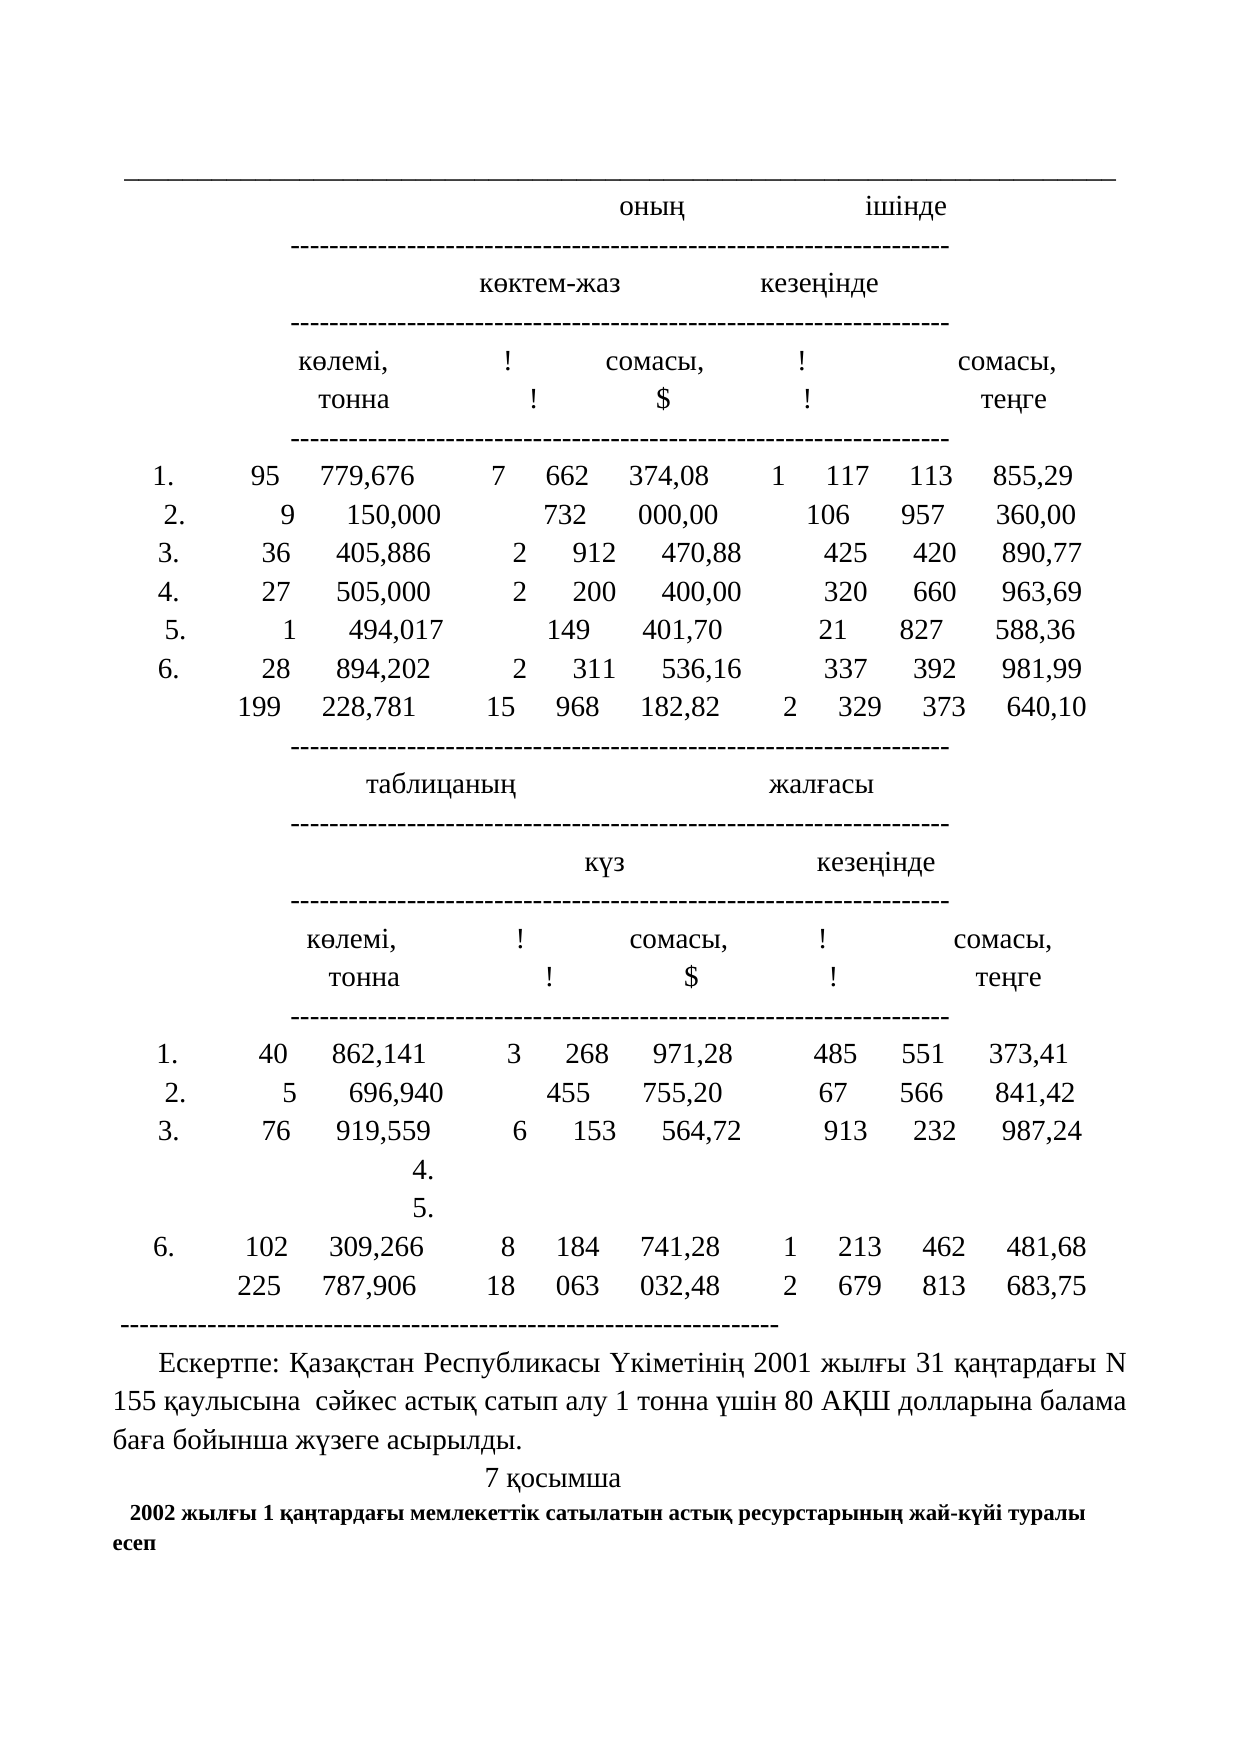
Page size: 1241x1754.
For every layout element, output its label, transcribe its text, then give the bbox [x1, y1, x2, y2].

text Ескертпе: Қазақстан Республикасы Үкіметінің 2001 жылғы 31 қаңтардағы N 155 қаулысына сәйкес астық сатып алу 1 тонна үшін 80 АҚШ долларына балама баға бойынша жүзеге асырылды. [112, 1345, 1128, 1455]
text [112, 150, 1128, 1340]
text 7 қосымша [112, 1460, 1128, 1494]
text 2002 жылғы 1 қаңтардағы мемлекеттік сатылатын астық ресурстарының жай-күйі туралы есеп [112, 1499, 1128, 1556]
